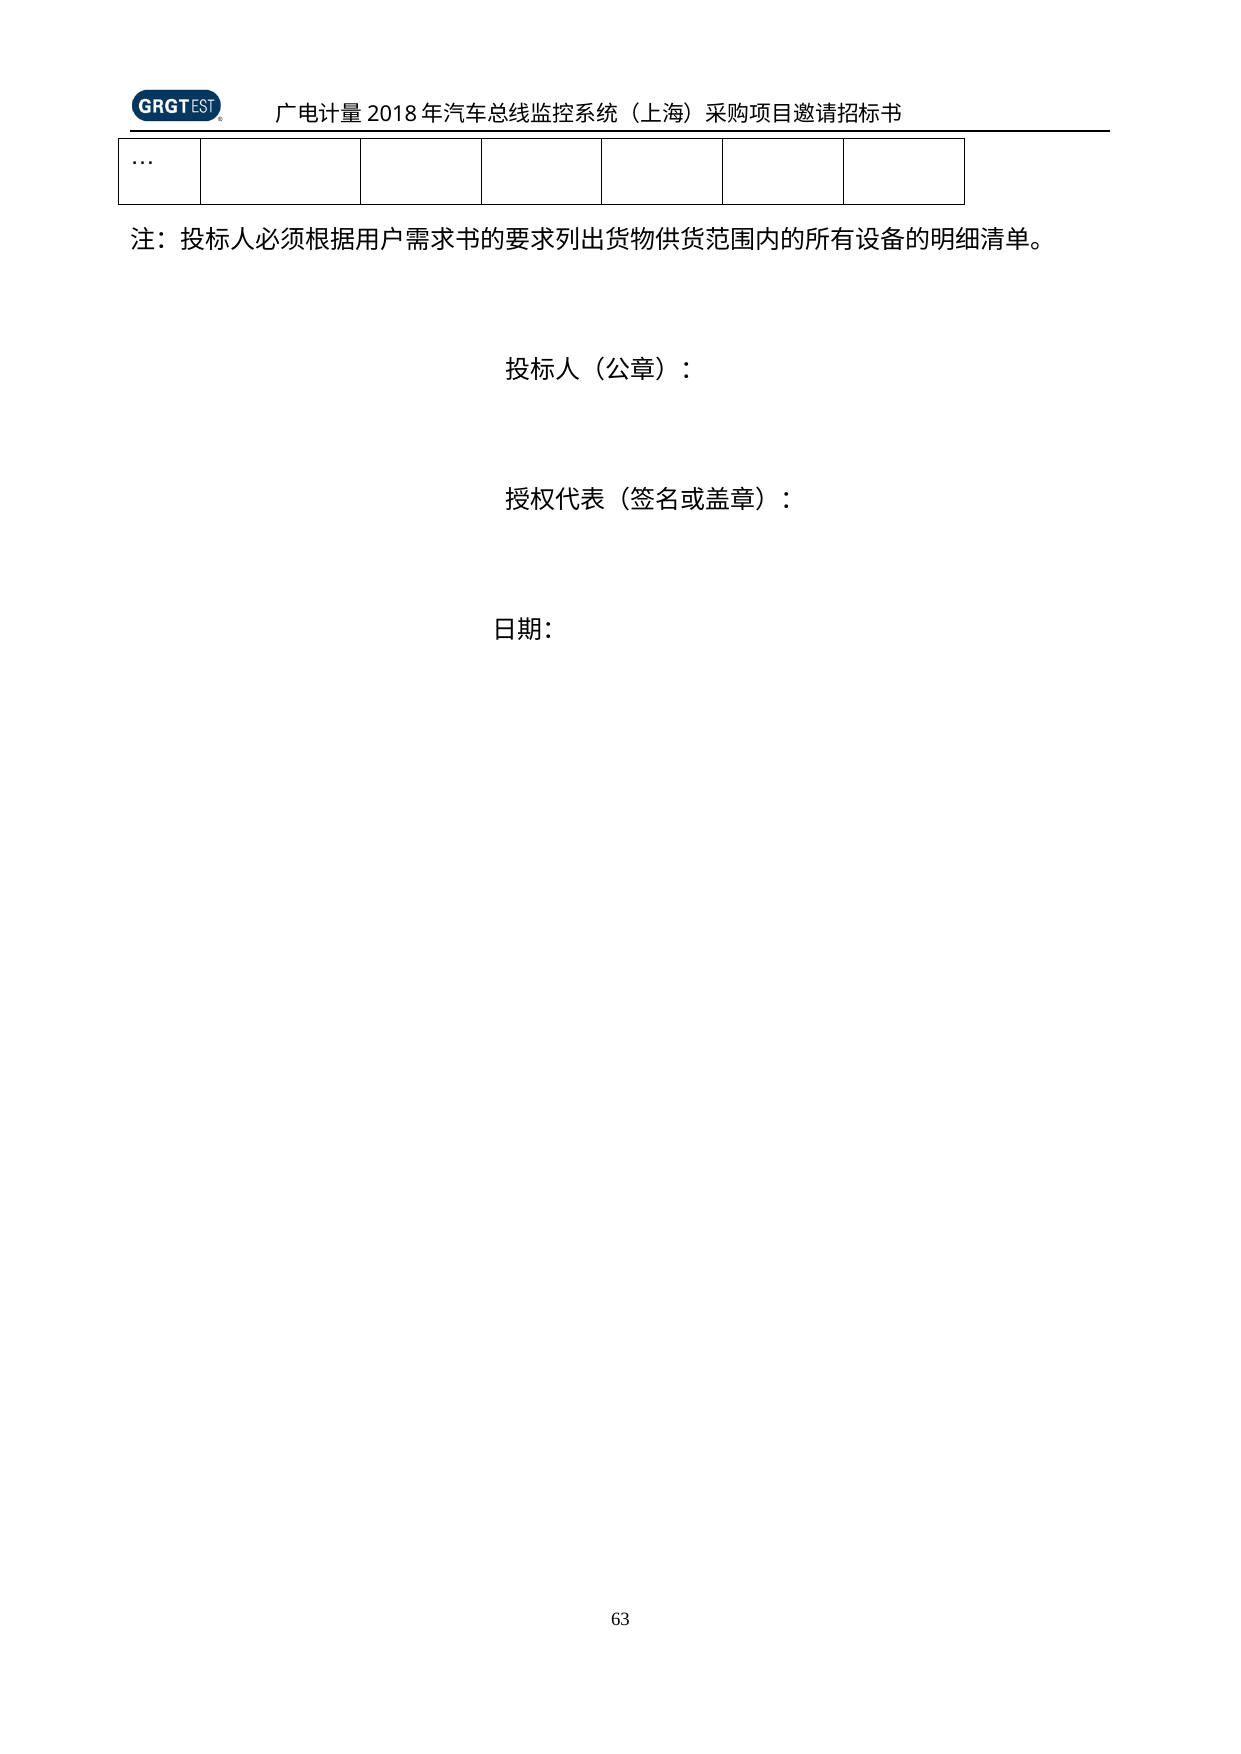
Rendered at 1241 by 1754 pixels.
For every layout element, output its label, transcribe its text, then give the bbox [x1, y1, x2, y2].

text 投标人（公章）： [130, 335, 1110, 400]
table_cell [482, 139, 601, 204]
table_cell [844, 139, 964, 204]
text 注：投标人必须根据用户需求书的要求列出货物供货范围内的所有设备的明细清单。 [130, 205, 1110, 270]
picture [129, 88, 224, 122]
table_cell … [119, 139, 200, 204]
table_cell [723, 139, 843, 204]
text 日期： [130, 595, 1110, 660]
table_cell [201, 139, 360, 204]
text 授权代表（签名或盖章）： [130, 465, 1110, 530]
table_cell [602, 139, 722, 204]
table_cell [361, 139, 481, 204]
